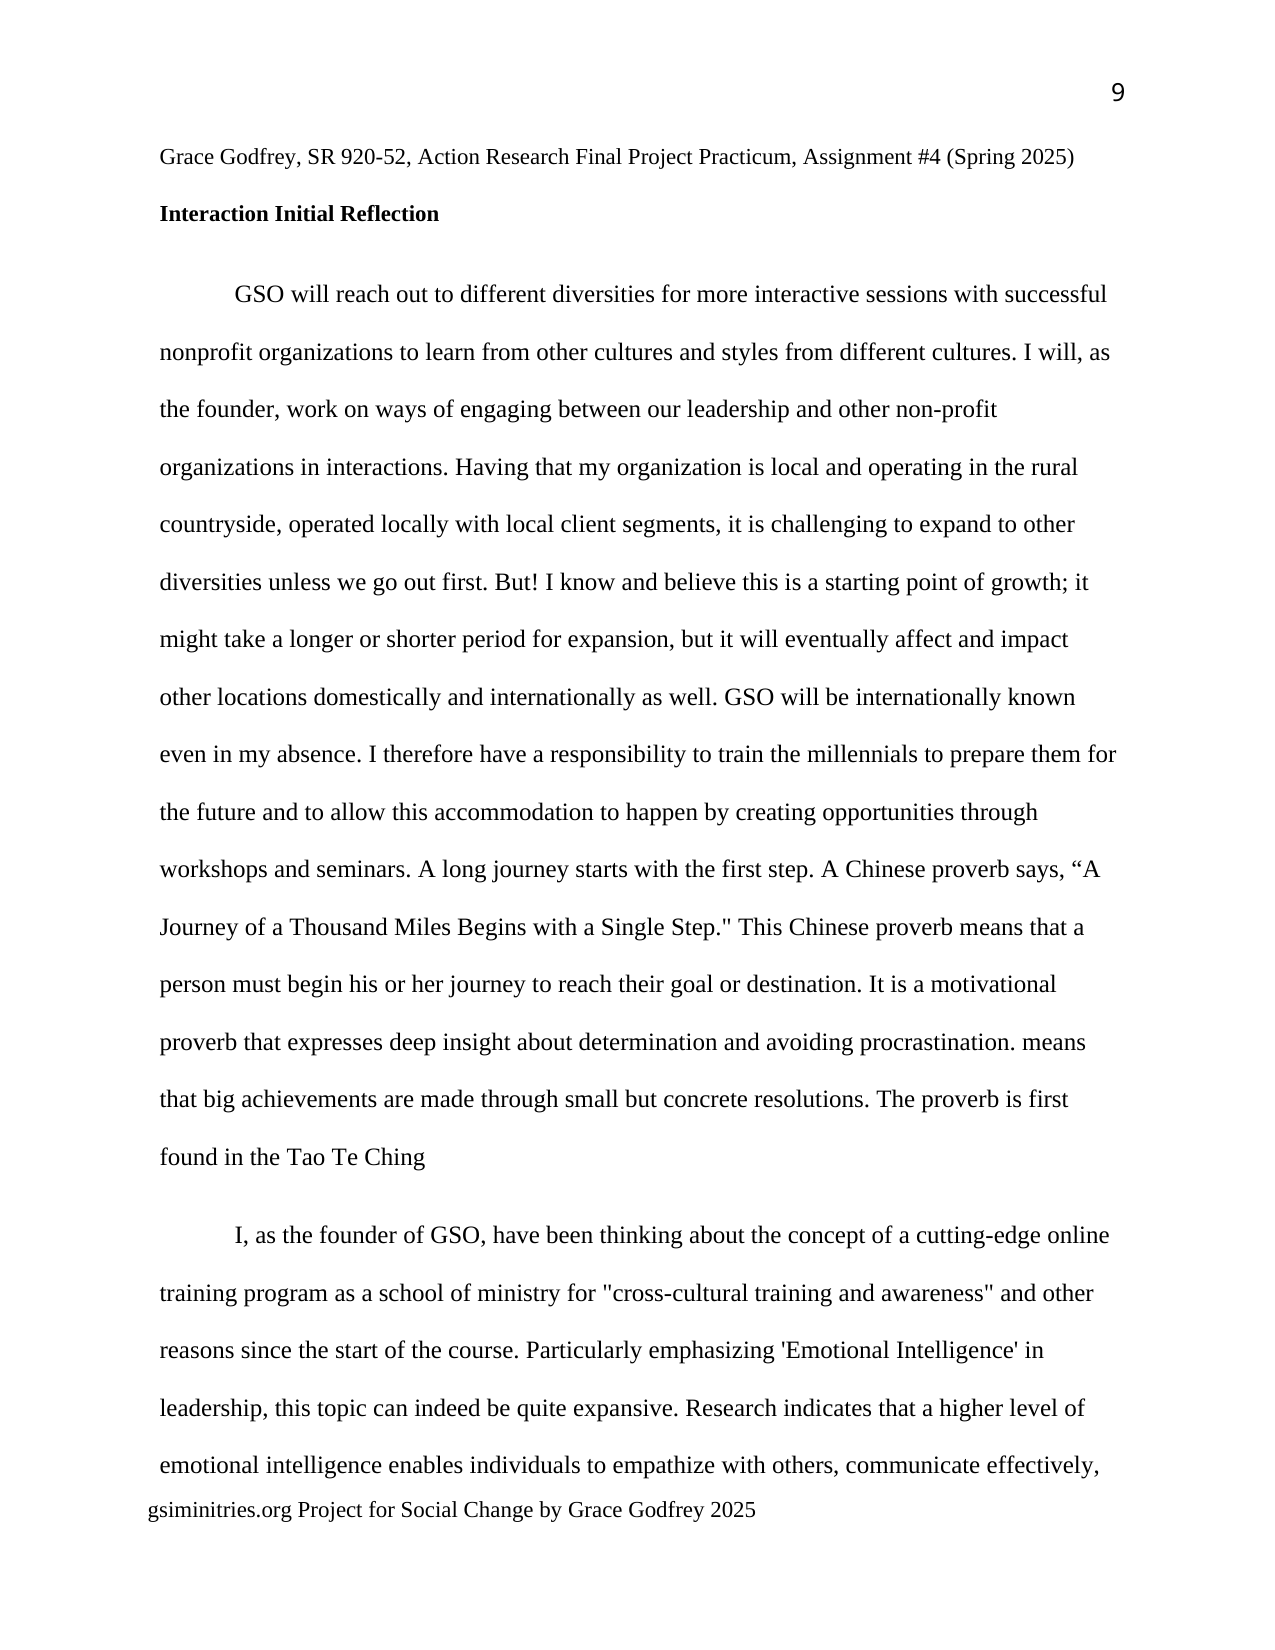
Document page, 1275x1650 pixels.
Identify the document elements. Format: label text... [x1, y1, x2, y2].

text GSO will reach out to different diversities for more interactive sessions with successful nonprofit organizations to learn from other cultures and styles from different cultures. I will, as the founder, work on ways of engaging between our leadership and other non-profit organizations in interactions. Having that my organization is local and operating in the rural countryside, operated locally with local client segments, it is challenging to expand to other diversities unless we go out first. But! I know and believe this is a starting point of growth; it might take a longer or shorter period for expansion, but it will eventually affect and impact other locations domestically and internationally as well. GSO will be internationally known even in my absence. I therefore have a responsibility to train the millennials to prepare them for the future and to allow this accommodation to happen by creating opportunities through workshops and seminars. A long journey starts with the first step. A Chinese proverb says, “A Journey of a Thousand Miles Begins with a Single Step." This Chinese proverb means that a person must begin his or her journey to reach their goal or destination. It is a motivational proverb that expresses deep insight about determination and avoiding procrastination. means that big achievements are made through small but concrete resolutions. The proverb is first found in the Tao Te Ching [159, 279, 1125, 1171]
text Interaction Initial Reflection [159, 200, 1187, 227]
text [159, 1220, 1125, 1479]
